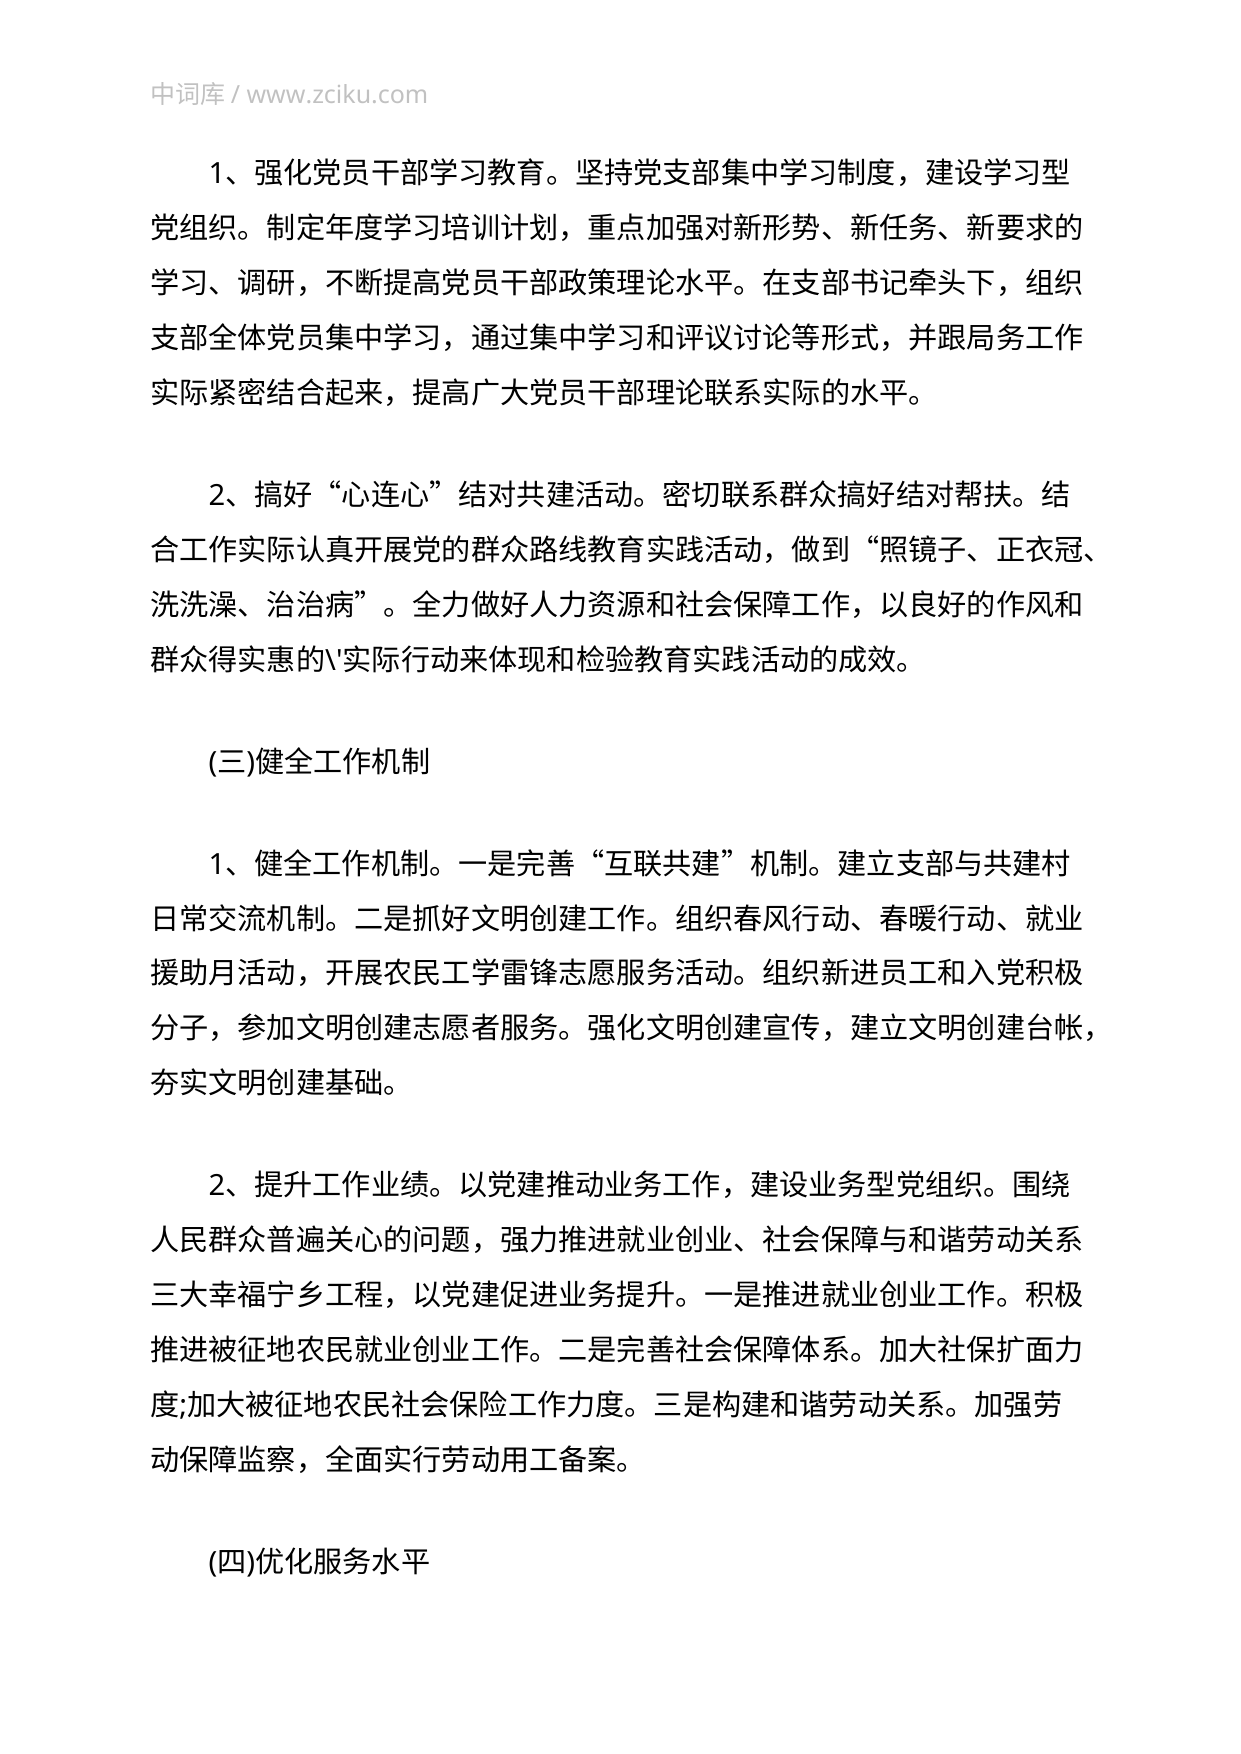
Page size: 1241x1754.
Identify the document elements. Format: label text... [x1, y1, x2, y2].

text (三)健全工作机制 [150, 738, 1090, 781]
text 1、强化党员干部学习教育。坚持党支部集中学习制度，建设学习型党组织。制定年度学习培训计划，重点加强对新形势、新任务、新要求的学习、调研，不断提高党员干部政策理论水平。在支部书记牵头下，组织支部全体党员集中学习，通过集中学习和评议讨论等形式，并跟局务工作实际紧密结合起来，提高广大党员干部理论联系实际的水平。 [150, 150, 1090, 412]
text 2、提升工作业绩。以党建推动业务工作，建设业务型党组织。围绕人民群众普遍关心的问题，强力推进就业创业、社会保障与和谐劳动关系三大幸福宁乡工程，以党建促进业务提升。一是推进就业创业工作。积极推进被征地农民就业创业工作。二是完善社会保障体系。加大社保扩面力度;加大被征地农民社会保险工作力度。三是构建和谐劳动关系。加强劳动保障监察，全面实行劳动用工备案。 [150, 1162, 1090, 1479]
text 2、搞好“心连心”结对共建活动。密切联系群众搞好结对帮扶。结合工作实际认真开展党的群众路线教育实践活动，做到“照镜子、正衣冠、洗洗澡、治治病”。全力做好人力资源和社会保障工作，以良好的作风和群众得实惠的\'实际行动来体现和检验教育实践活动的成效。 [150, 471, 1090, 679]
text 1、健全工作机制。一是完善“互联共建”机制。建立支部与共建村日常交流机制。二是抓好文明创建工作。组织春风行动、春暖行动、就业援助月活动，开展农民工学雷锋志愿服务活动。组织新进员工和入党积极分子，参加文明创建志愿者服务。强化文明创建宣传，建立文明创建台帐，夯实文明创建基础。 [150, 840, 1090, 1102]
text (四)优化服务水平 [150, 1538, 1090, 1581]
